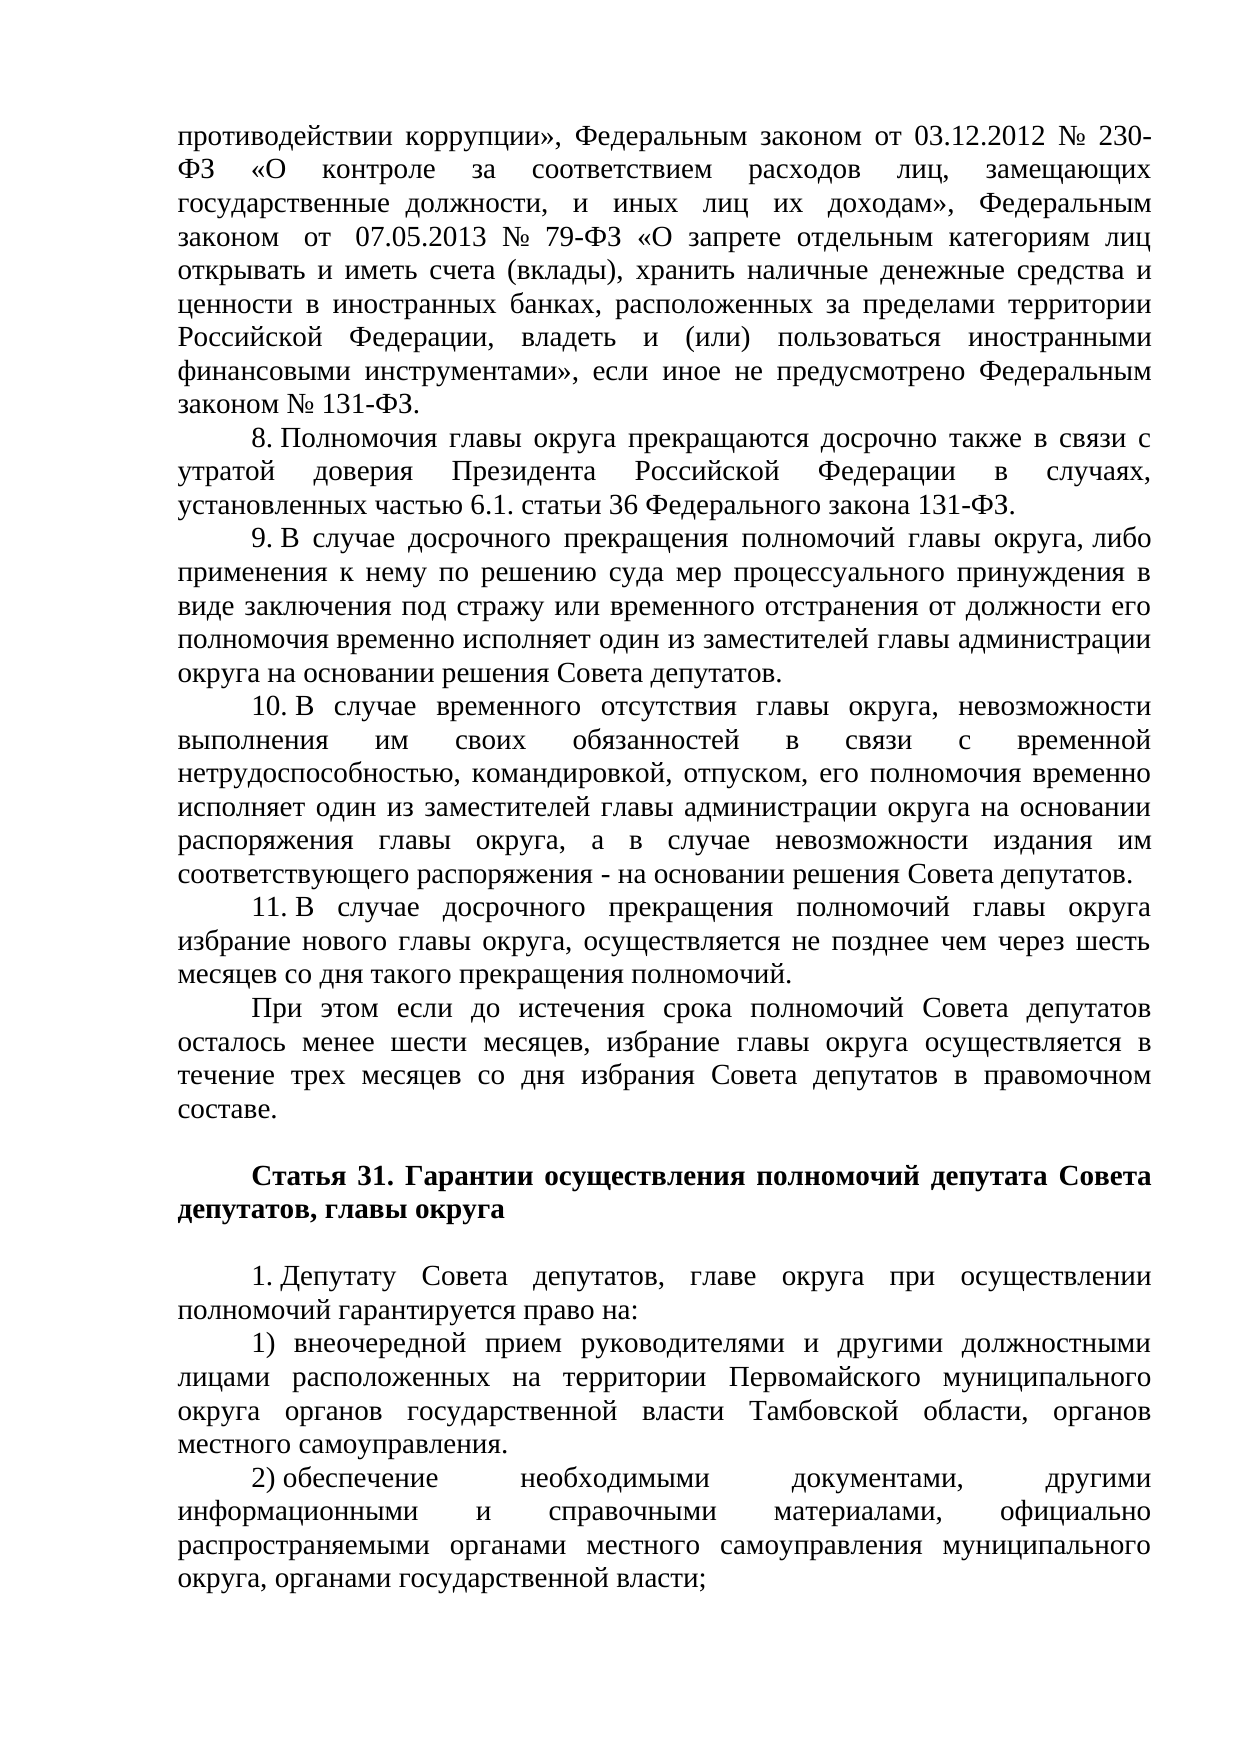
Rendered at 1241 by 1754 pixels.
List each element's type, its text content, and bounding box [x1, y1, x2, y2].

text 10. В случае временного отсутствия главы округа, невозможности выполнения им своих обязанностей в связи с временной нетрудоспособностью, командировкой, отпуском, его полномочия временно исполняет один из заместителей главы администрации округа на основании распоряжения главы округа, а в случае невозможности издания им соответствующего распоряжения - на основании решения Совета депутатов. [177, 688, 1152, 889]
text При этом если до истечения срока полномочий Совета депутатов осталось менее шести месяцев, избрание главы округа осуществляется в течение трех месяцев со дня избрания Совета депутатов в правомочном составе. [177, 990, 1152, 1124]
text 1. Депутату Совета депутатов, главе округа при осуществлении полномочий гарантируется право на: [177, 1258, 1152, 1326]
text 9. В случае досрочного прекращения полномочий главы округа, либо применения к нему по решению суда мер процессуального принуждения в виде заключения под стражу или временного отстранения от должности его полномочия временно исполняет один из заместителей главы администрации округа на основании решения Совета депутатов. [177, 521, 1092, 554]
text 11. В случае досрочного прекращения полномочий главы округа избрание нового главы округа, осуществляется не позднее чем через шесть месяцев со дня такого прекращения полномочий. [177, 889, 1152, 990]
text 2) обеспечение необходимыми документами, другими информационными и справочными материалами, официально распространяемыми органами местного самоуправления муниципального округа, органами государственной власти; [177, 1460, 1152, 1594]
text 1) внеочередной прием руководителями и другими должностными лицами расположенных на территории Первомайского муниципального округа органов государственной власти Тамбовской области, органов местного самоуправления. [177, 1326, 1152, 1460]
text Статья 31. Гарантии осуществления полномочий депутата Совета депутатов, главы округа [177, 1158, 1152, 1225]
text 8. Полномочия главы округа прекращаются досрочно также в связи с утратой доверия Президента Российской Федерации в случаях, установленных частью 6.1. статьи 36 Федерального закона 131-ФЗ. [177, 420, 1152, 521]
text 9. В случае досрочного прекращения полномочий главы округа, либо применения к нему по решению суда мер процессуального принуждения в виде заключения под стражу или временного отстранения от должности его полномочия временно исполняет один из заместителей главы администрации округа на основании решения Совета депутатов. [177, 621, 1152, 688]
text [177, 118, 1152, 420]
